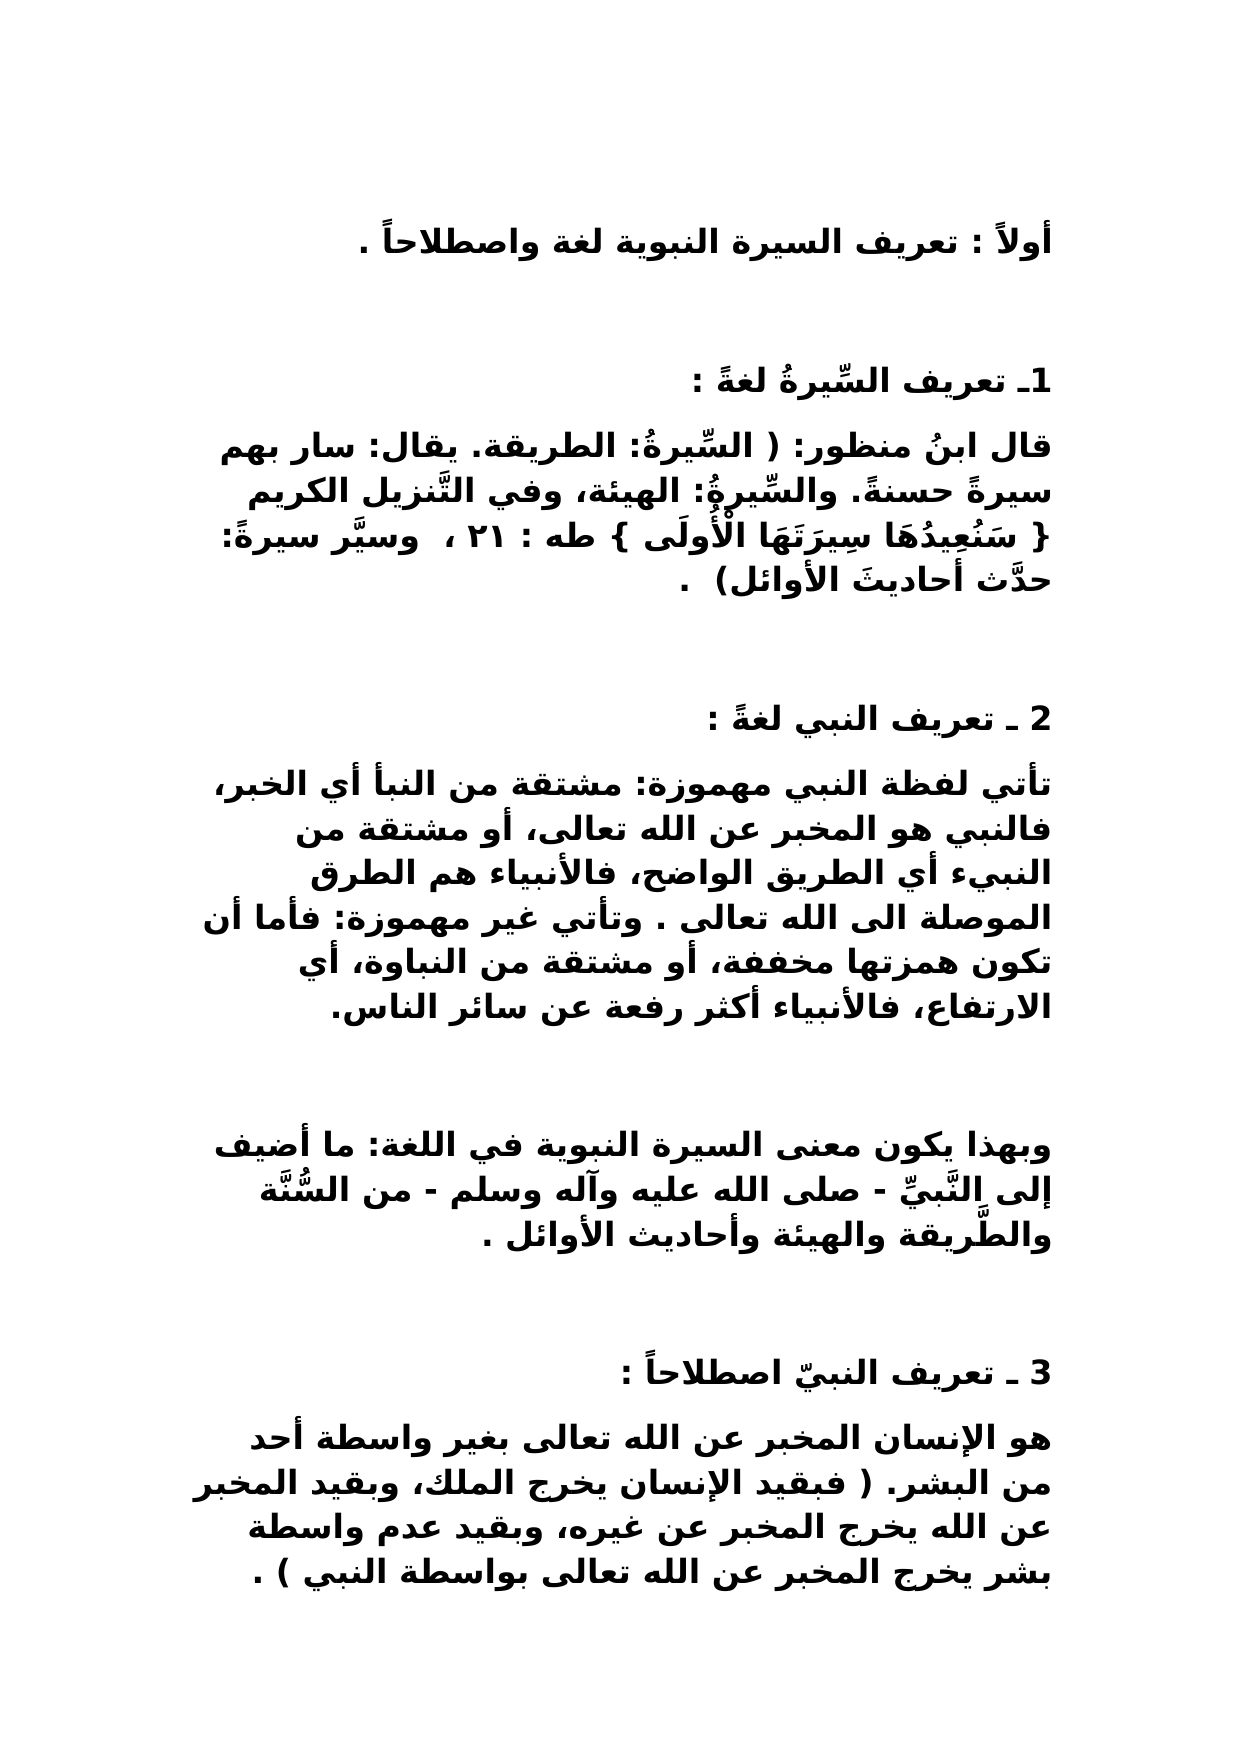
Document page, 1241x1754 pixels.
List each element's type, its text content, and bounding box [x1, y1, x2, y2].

text 3 ـ تعريف النبيّ اصطلاحاً : [187, 1353, 1053, 1392]
text تأتي لفظة النبي مهموزة: مشتقة من النبأ أي الخبر، فالنبي هو المخبر عن الله تعالى، أو مشتقة من النبيء أي الطريق الواضح، فالأنبياء هم الطرق الموصلة الى الله تعالى . وتأتي غير مهموزة: فأما أن تكون همزتها مخففة، أو مشتقة من النباوة، أي الارتفاع، فالأنبياء أكثر رفعة عن سائر الناس. [187, 764, 1053, 1026]
text قال ابنُ منظور: ( السِّيرةُ: الطريقة. يقال: سار بهم سيرةً حسنةً. والسِّيرةُ: الهيئة، وفي التَّنزيل الكريم { سَنُعِيدُهَا سِيرَتَهَا الْأُولَى } طه : ٢١ ، وسيَّر سيرةً: حدَّث أحاديثَ الأوائل) . [187, 427, 1053, 599]
text أولاً : تعريف السيرة النبوية لغة واصطلاحاً . [187, 223, 1053, 262]
text هو الإنسان المخبر عن الله تعالى بغير واسطة أحد من البشر. ( فبقيد الإنسان يخرج الملك، وبقيد المخبر عن الله يخرج المخبر عن غيره، وبقيد عدم واسطة بشر يخرج المخبر عن الله تعالى بواسطة النبي ) . [187, 1419, 1053, 1591]
text وبهذا يكون معنى السيرة النبوية في اللغة: ما أضيف إلى النَّبيِّ - صلى الله عليه وآله وسلم - من السُّنَّة والطَّريقة والهيئة وأحاديث الأوائل . [187, 1126, 1053, 1254]
text 1ـ تعريف السِّيرةُ لغةً : [187, 361, 1053, 400]
text 2 ـ تعريف النبي لغةً : [187, 699, 1053, 738]
